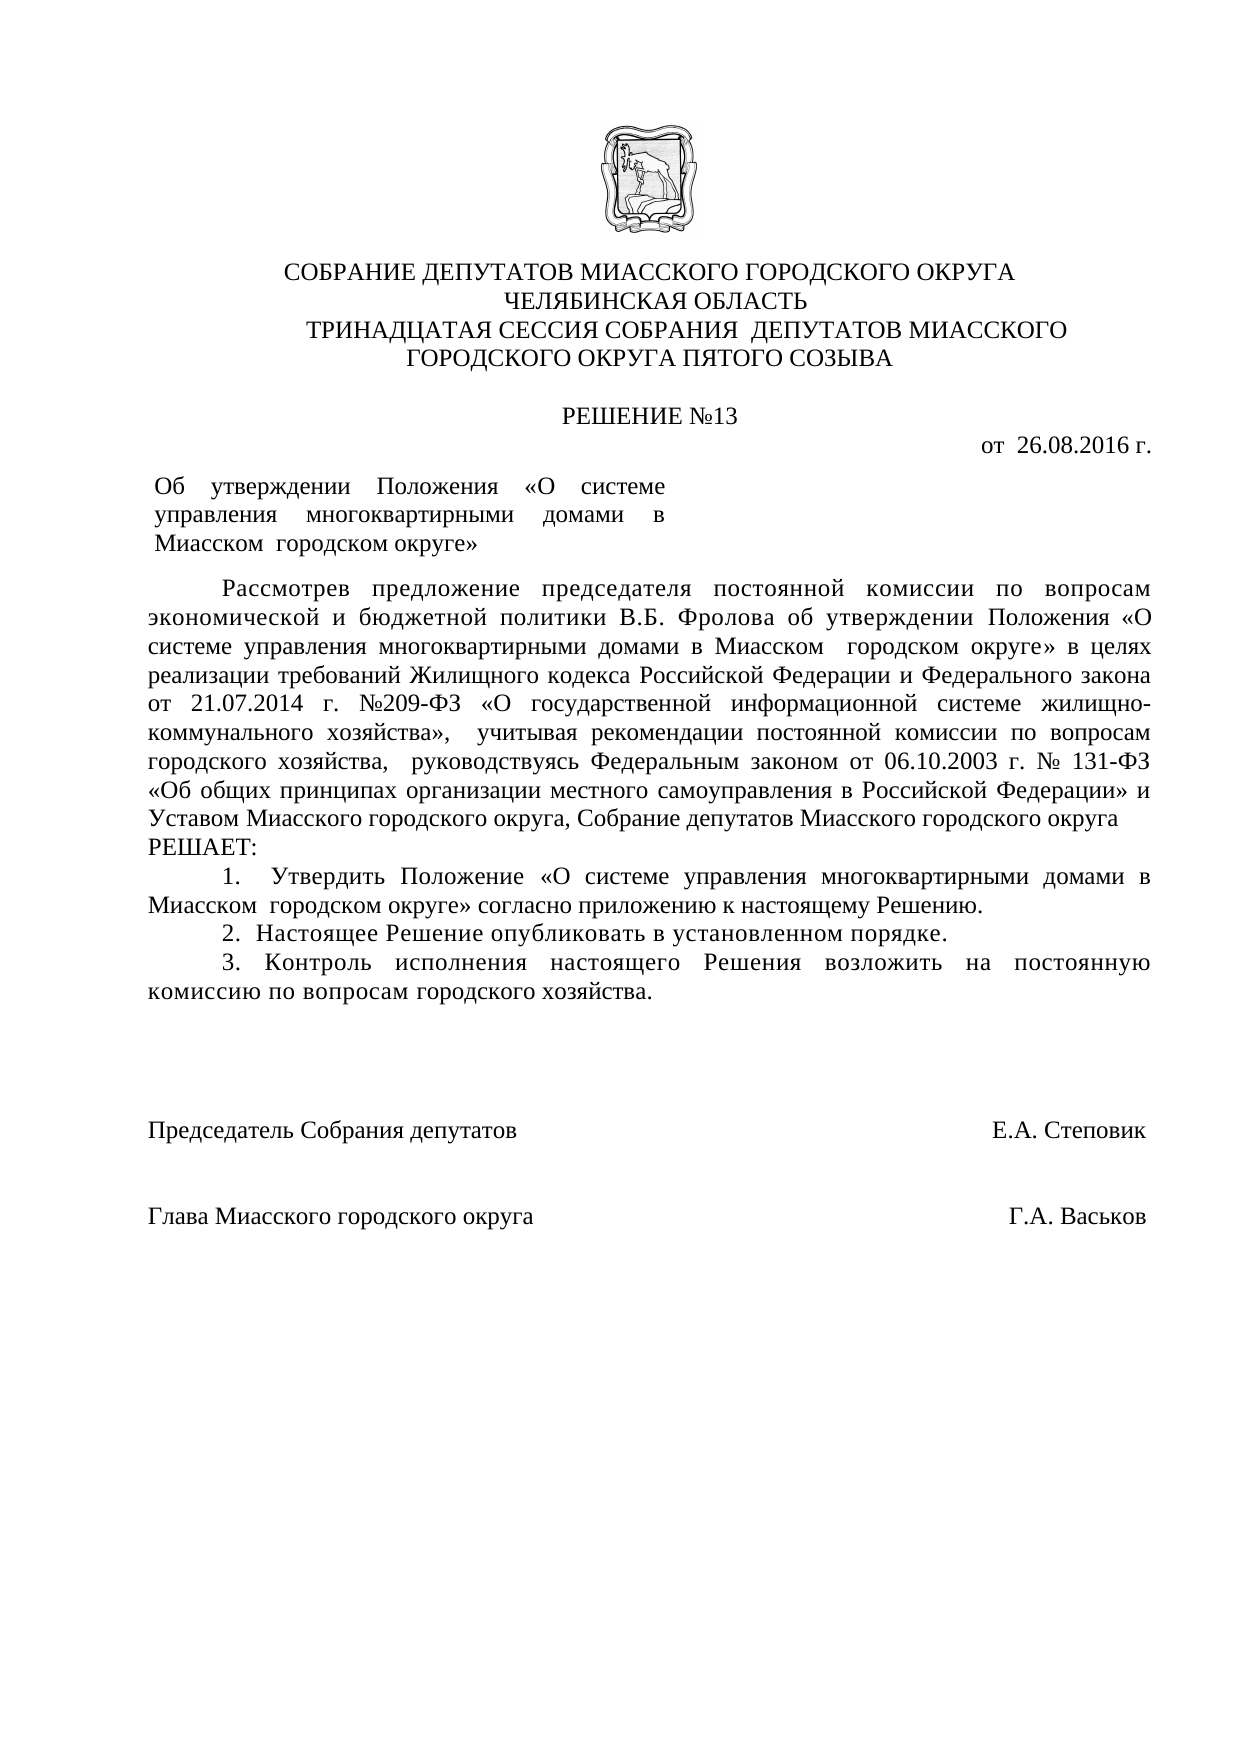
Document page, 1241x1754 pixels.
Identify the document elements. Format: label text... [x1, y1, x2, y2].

text ТРИНАДЦАТАЯ СЕССИЯ СОБРАНИЯ ДЕПУТАТОВ МИАССКОГО ГОРОДСКОГО ОКРУГА ПЯТОГО СОЗЫВА [148, 315, 1152, 372]
text 2. Настоящее Решение опубликовать в установленном порядке. [148, 918, 1152, 947]
text Председатель Собрания депутатов Е.А. Степовик [148, 1115, 1152, 1144]
text Рассмотрев предложение председателя постоянной комиссии по вопросам экономической и бюджетной политики В.Б. Фролова об утверждении Положения «О системе управления многоквартирными домами в Миасском городском округе» в целях реализации требований Жилищного кодекса Российской Федерации и Федерального закона от 21.07.2014 г. №209-ФЗ «О государственной информационной системе жилищно-коммунального хозяйства», учитывая рекомендации постоянной комиссии по вопросам городского хозяйства, руководствуясь Федеральным законом от 06.10.2003 г. № 131-ФЗ «Об общих принципах организации местного самоуправления в Российской Федерации» и Уставом Миасского городского округа, Собрание депутатов Миасского городского округа [148, 573, 1152, 832]
text РЕШАЕТ: [148, 832, 1152, 861]
text РЕШЕНИЕ №13 [148, 401, 1152, 430]
text от 26.08.2016 г. [148, 430, 1152, 458]
text 3. Контроль исполнения настоящего Решения возложить на постоянную комиссию по вопросам городского хозяйства. [148, 947, 1152, 1005]
text Глава Миасского городского округа Г.А. Васьков [148, 1201, 1152, 1230]
text СОБРАНИЕ ДЕПУТАТОВ МИАССКОГО ГОРОДСКОГО ОКРУГА [148, 257, 1152, 286]
text 1. Утвердить Положение «О системе управления многоквартирными домами в Миасском городском округе» согласно приложению к настоящему Решению. [148, 861, 1152, 918]
picture [599, 123, 699, 236]
text ЧЕЛЯБИНСКАЯ ОБЛАСТЬ [148, 286, 1152, 315]
